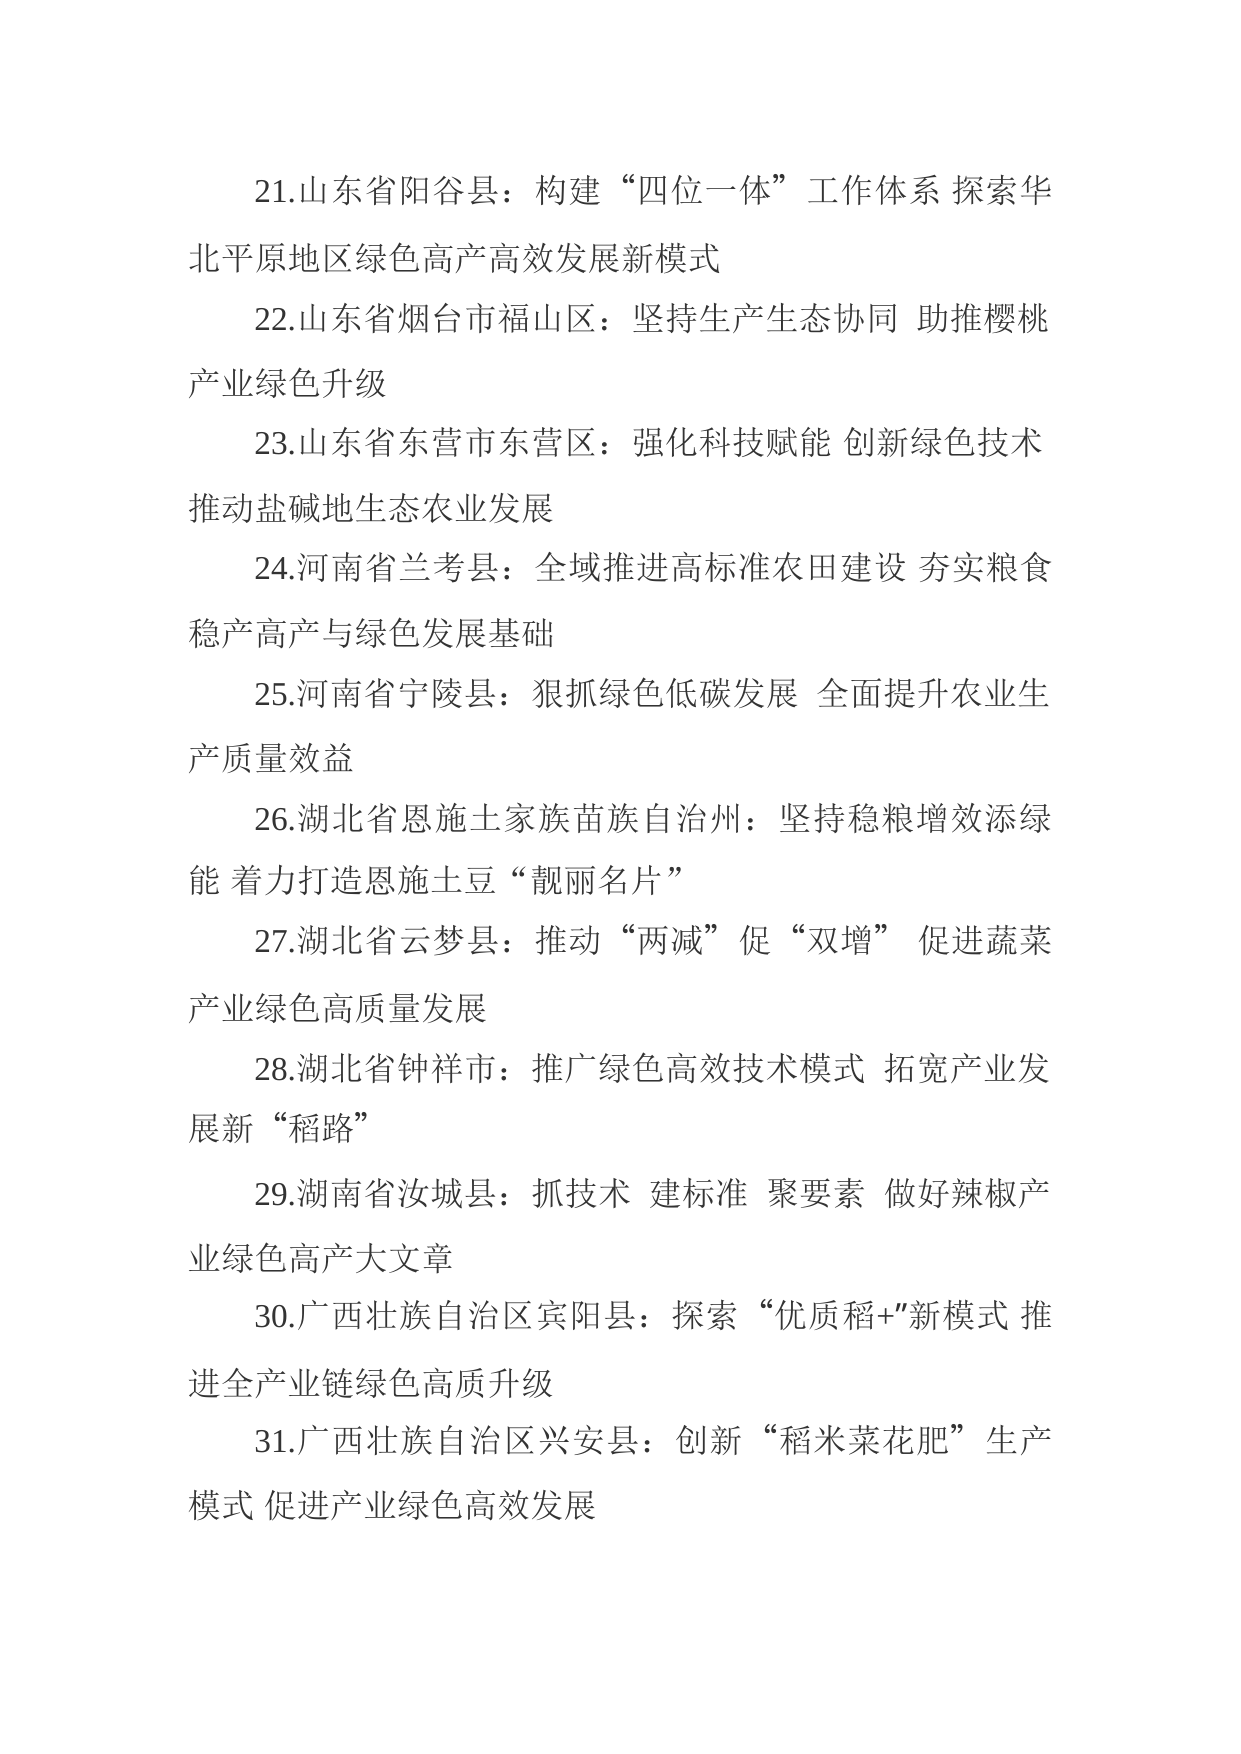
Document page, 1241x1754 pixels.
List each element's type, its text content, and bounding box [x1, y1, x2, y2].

text 28.湖北省钟祥市：推广绿色高效技术模式 拓宽产业发展新“稻路” [187, 1025, 1053, 1150]
text 24.河南省兰考县：全域推进高标准农田建设 夯实粮食稳产高产与绿色发展基础 [187, 525, 1053, 650]
text 25.河南省宁陵县：狠抓绿色低碳发展 全面提升农业生产质量效益 [187, 650, 1053, 775]
text 29.湖南省汝城县：抓技术 建标准 聚要素 做好辣椒产业绿色高产大文章 [187, 1150, 1053, 1275]
text 31.广西壮族自治区兴安县：创新“稻米菜花肥”生产模式 促进产业绿色高效发展 [187, 1400, 1053, 1525]
text 22.山东省烟台市福山区：坚持生产生态协同 助推樱桃产业绿色升级 [187, 275, 1053, 400]
text 23.山东省东营市东营区：强化科技赋能 创新绿色技术 推动盐碱地生态农业发展 [187, 400, 1053, 525]
text 30.广西壮族自治区宾阳县：探索“优质稻+”新模式 推进全产业链绿色高质升级 [187, 1275, 1053, 1400]
text 27.湖北省云梦县：推动“两减”促“双增” 促进蔬菜产业绿色高质量发展 [187, 900, 1053, 1025]
text 26.湖北省恩施土家族苗族自治州：坚持稳粮增效添绿能 着力打造恩施土豆“靓丽名片” [187, 775, 1053, 900]
text 21.山东省阳谷县：构建“四位一体”工作体系 探索华北平原地区绿色高产高效发展新模式 [187, 150, 1053, 275]
